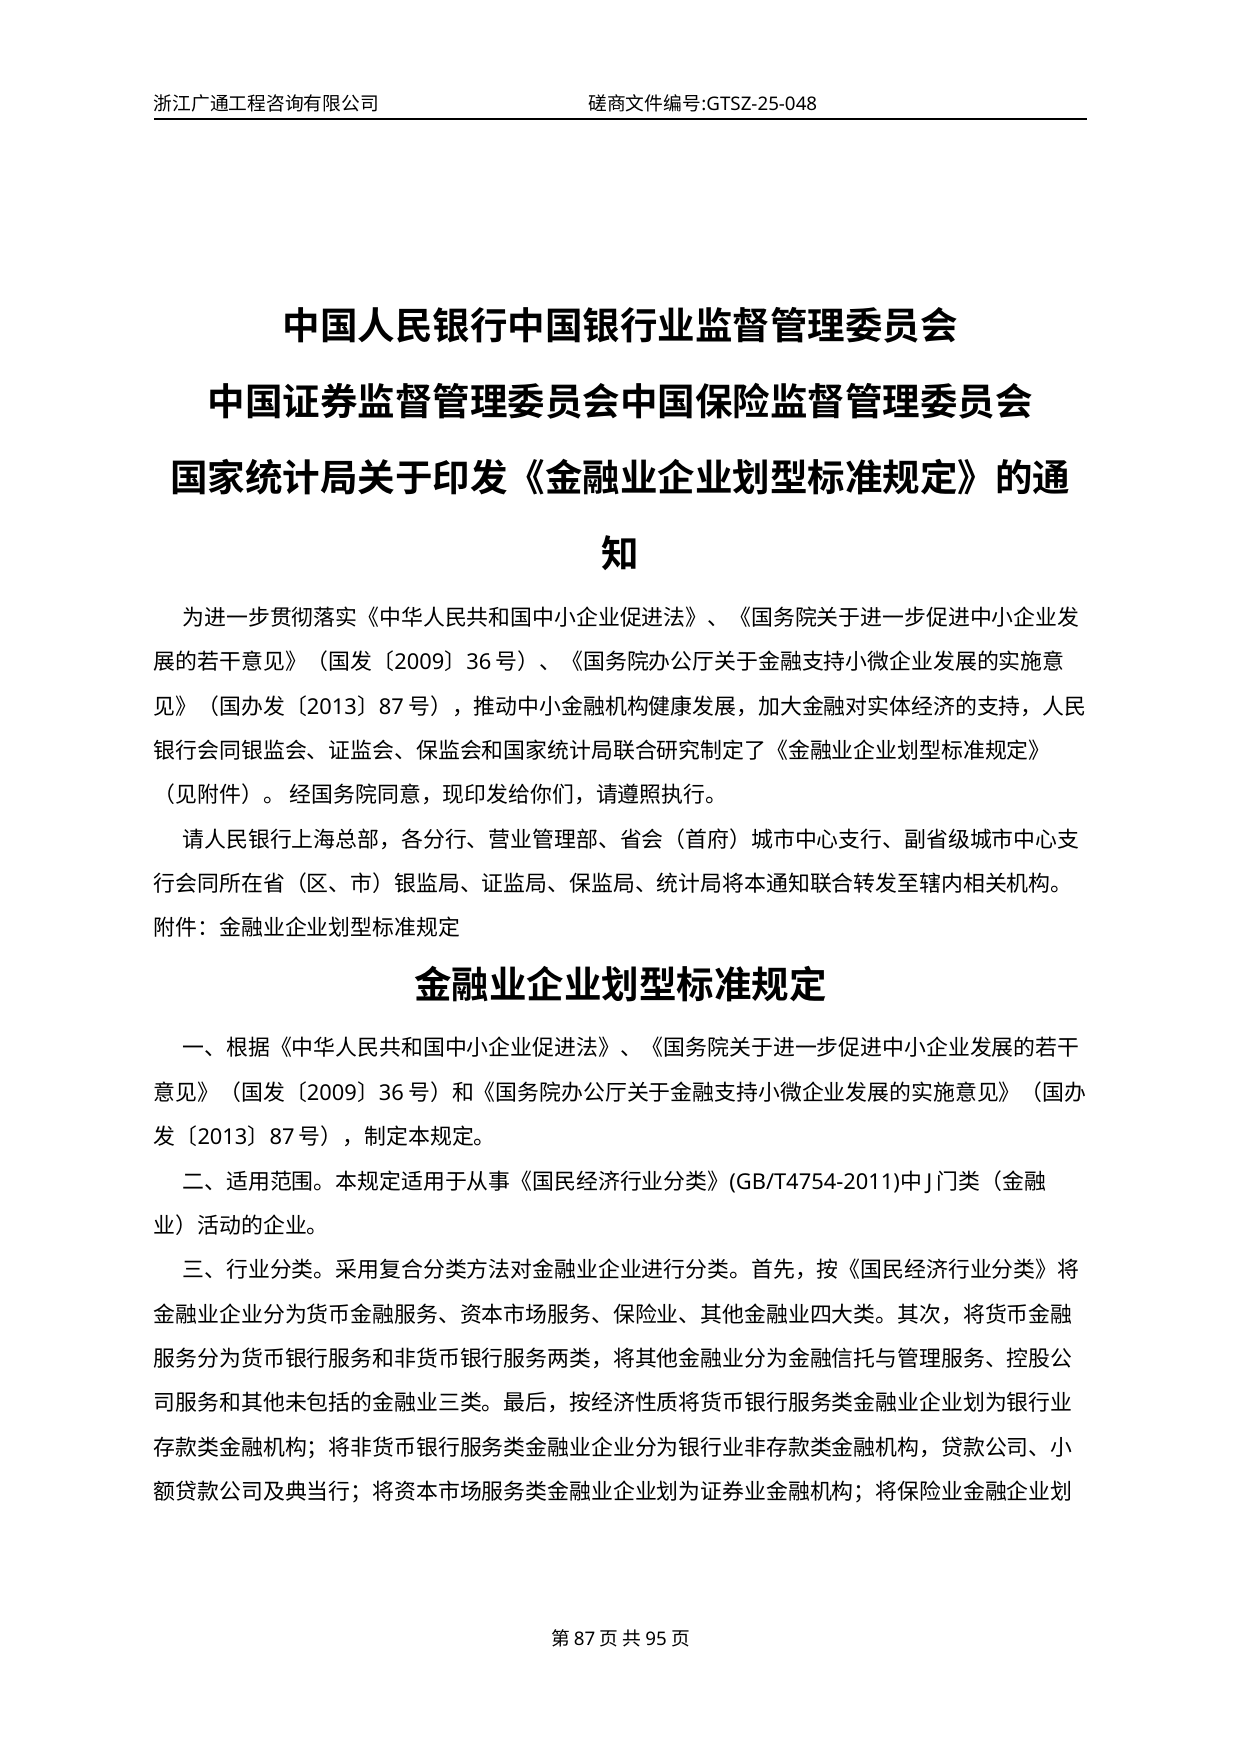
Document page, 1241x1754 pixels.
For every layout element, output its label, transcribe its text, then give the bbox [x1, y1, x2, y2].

text 请人民银行上海总部，各分行、营业管理部、省会（首府）城市中心支行、副省级城市中心支行会同所在省（区、市）银监局、证监局、保监局、统计局将本通知联合转发至辖内相关机构。 [153, 822, 1087, 898]
text 为进一步贯彻落实《中华人民共和国中小企业促进法》、《国务院关于进一步促进中小企业发展的若干意见》（国发〔2009〕36号）、《国务院办公厅关于金融支持小微企业发展的实施意见》（国办发〔2013〕87号），推动中小金融机构健康发展，加大金融对实体经济的支持，人民银行会同银监会、证监会、保监会和国家统计局联合研究制定了《金融业企业划型标准规定》（见附件）。 经国务院同意，现印发给你们，请遵照执行。 [153, 600, 1087, 809]
text 国家统计局关于印发《金融业企业划型标准规定》的通知 [153, 448, 1087, 578]
text 中国证券监督管理委员会中国保险监督管理委员会 [153, 372, 1087, 426]
text 附件：金融业企业划型标准规定 [153, 910, 1087, 942]
text 一、根据《中华人民共和国中小企业促进法》、《国务院关于进一步促进中小企业发展的若干意见》（国发〔2009〕36号）和《国务院办公厅关于金融支持小微企业发展的实施意见》（国办发〔2013〕87号），制定本规定。 [153, 1030, 1087, 1151]
text 中国人民银行中国银行业监督管理委员会 [153, 296, 1087, 350]
text 二、适用范围。本规定适用于从事《国民经济行业分类》(GB/T4754-2011)中J门类（金融业）活动的企业。 [153, 1164, 1087, 1240]
text 金融业企业划型标准规定 [153, 954, 1087, 1009]
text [153, 1252, 1087, 1505]
